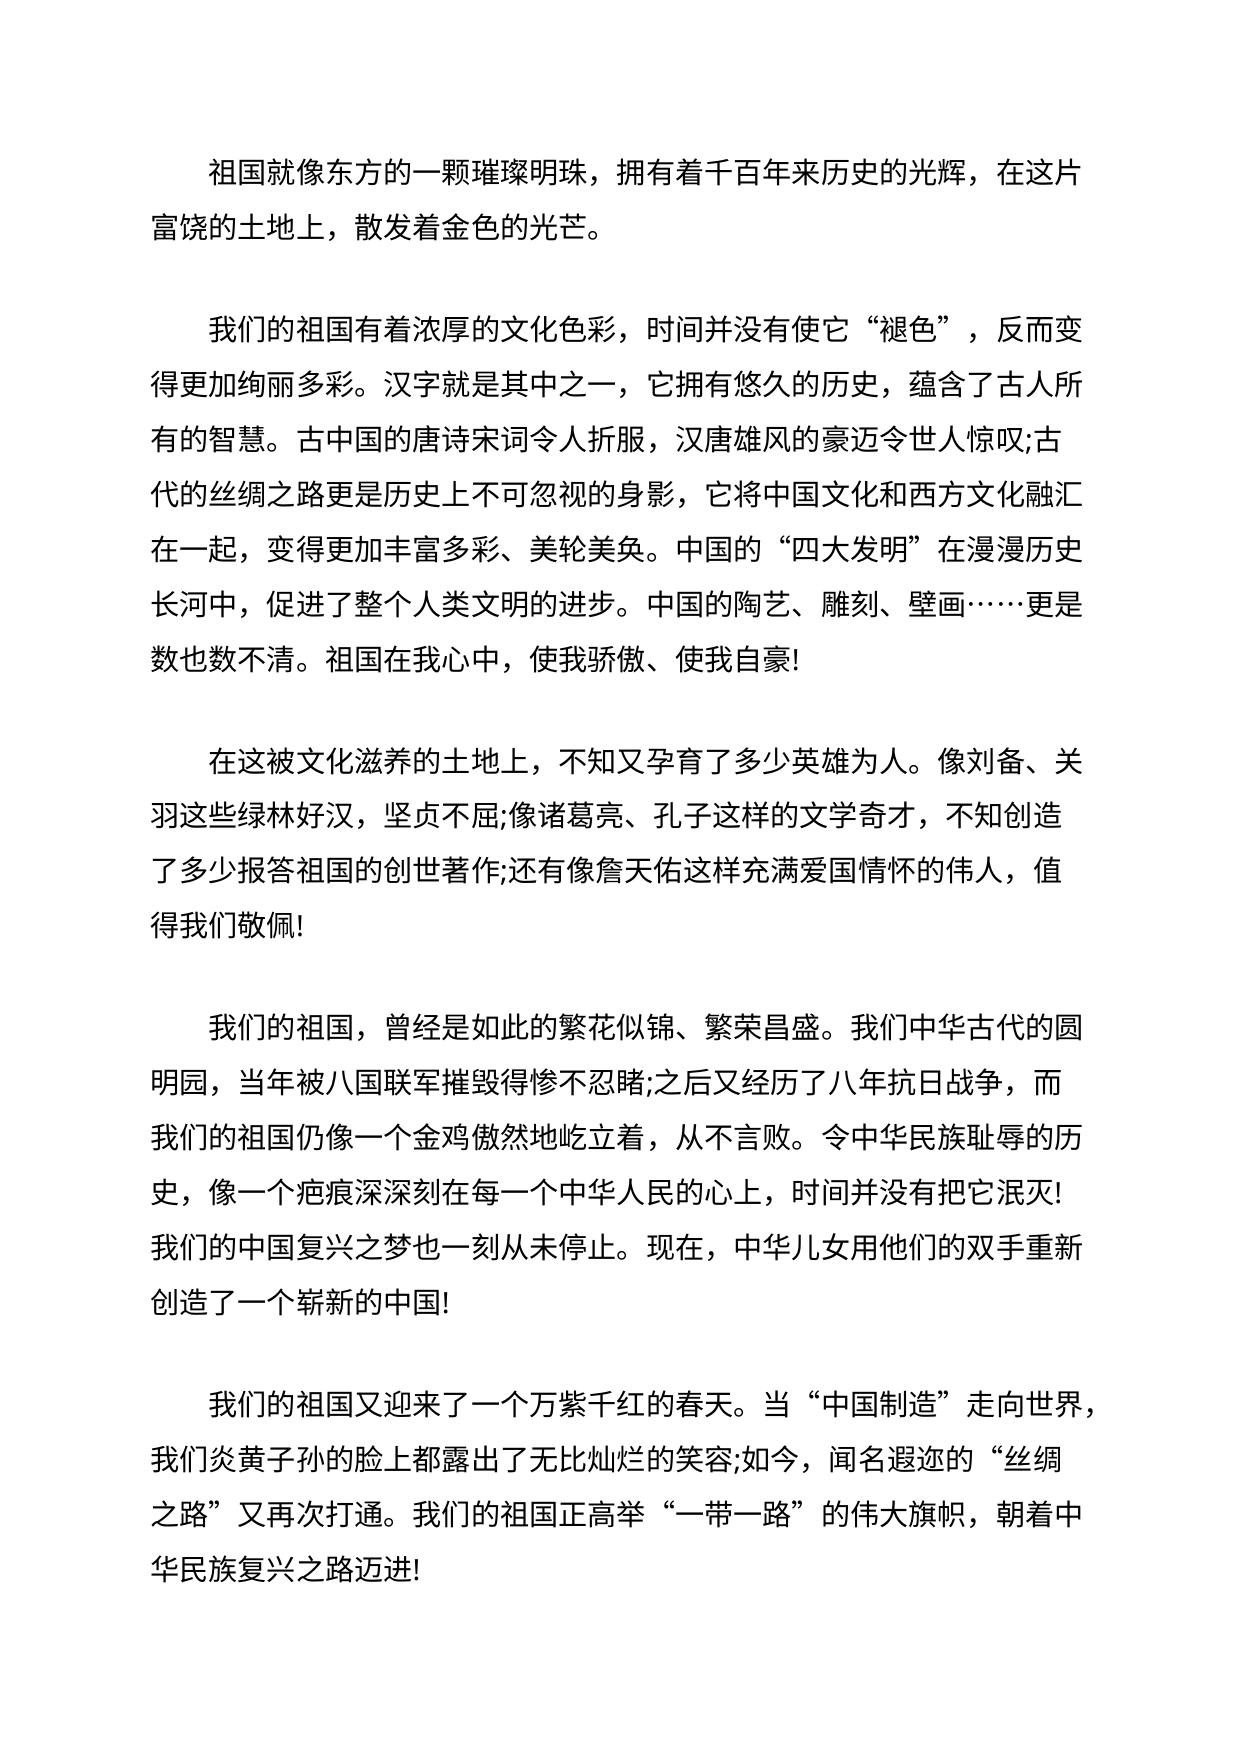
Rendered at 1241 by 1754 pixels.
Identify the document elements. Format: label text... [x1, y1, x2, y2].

text 我们的祖国有着浓厚的文化色彩，时间并没有使它“褪色”，反而变得更加绚丽多彩。汉字就是其中之一，它拥有悠久的历史，蕴含了古人所有的智慧。古中国的唐诗宋词令人折服，汉唐雄风的豪迈令世人惊叹;古代的丝绸之路更是历史上不可忽视的身影，它将中国文化和西方文化融汇在一起，变得更加丰富多彩、美轮美奂。中国的“四大发明”在漫漫历史长河中，促进了整个人类文明的进步。中国的陶艺、雕刻、壁画……更是数也数不清。祖国在我心中，使我骄傲、使我自豪! [150, 307, 1090, 678]
text 祖国就像东方的一颗璀璨明珠，拥有着千百年来历史的光辉，在这片富饶的土地上，散发着金色的光芒。 [150, 150, 1090, 247]
text 在这被文化滋养的土地上，不知又孕育了多少英雄为人。像刘备、关羽这些绿林好汉，坚贞不屈;像诸葛亮、孔子这样的文学奇才，不知创造了多少报答祖国的创世著作;还有像詹天佑这样充满爱国情怀的伟人，值得我们敬佩! [150, 738, 1090, 945]
text 我们的祖国又迎来了一个万紫千红的春天。当“中国制造”走向世界，我们炎黄子孙的脸上都露出了无比灿烂的笑容;如今，闻名遐迩的“丝绸之路”又再次打通。我们的祖国正高举“一带一路”的伟大旗帜，朝着中华民族复兴之路迈进! [150, 1382, 1090, 1589]
text 我们的祖国，曾经是如此的繁花似锦、繁荣昌盛。我们中华古代的圆明园，当年被八国联军摧毁得惨不忍睹;之后又经历了八年抗日战争，而我们的祖国仍像一个金鸡傲然地屹立着，从不言败。令中华民族耻辱的历史，像一个疤痕深深刻在每一个中华人民的心上，时间并没有把它泯灭!我们的中国复兴之梦也一刻从未停止。现在，中华儿女用他们的双手重新创造了一个崭新的中国! [150, 1005, 1090, 1322]
